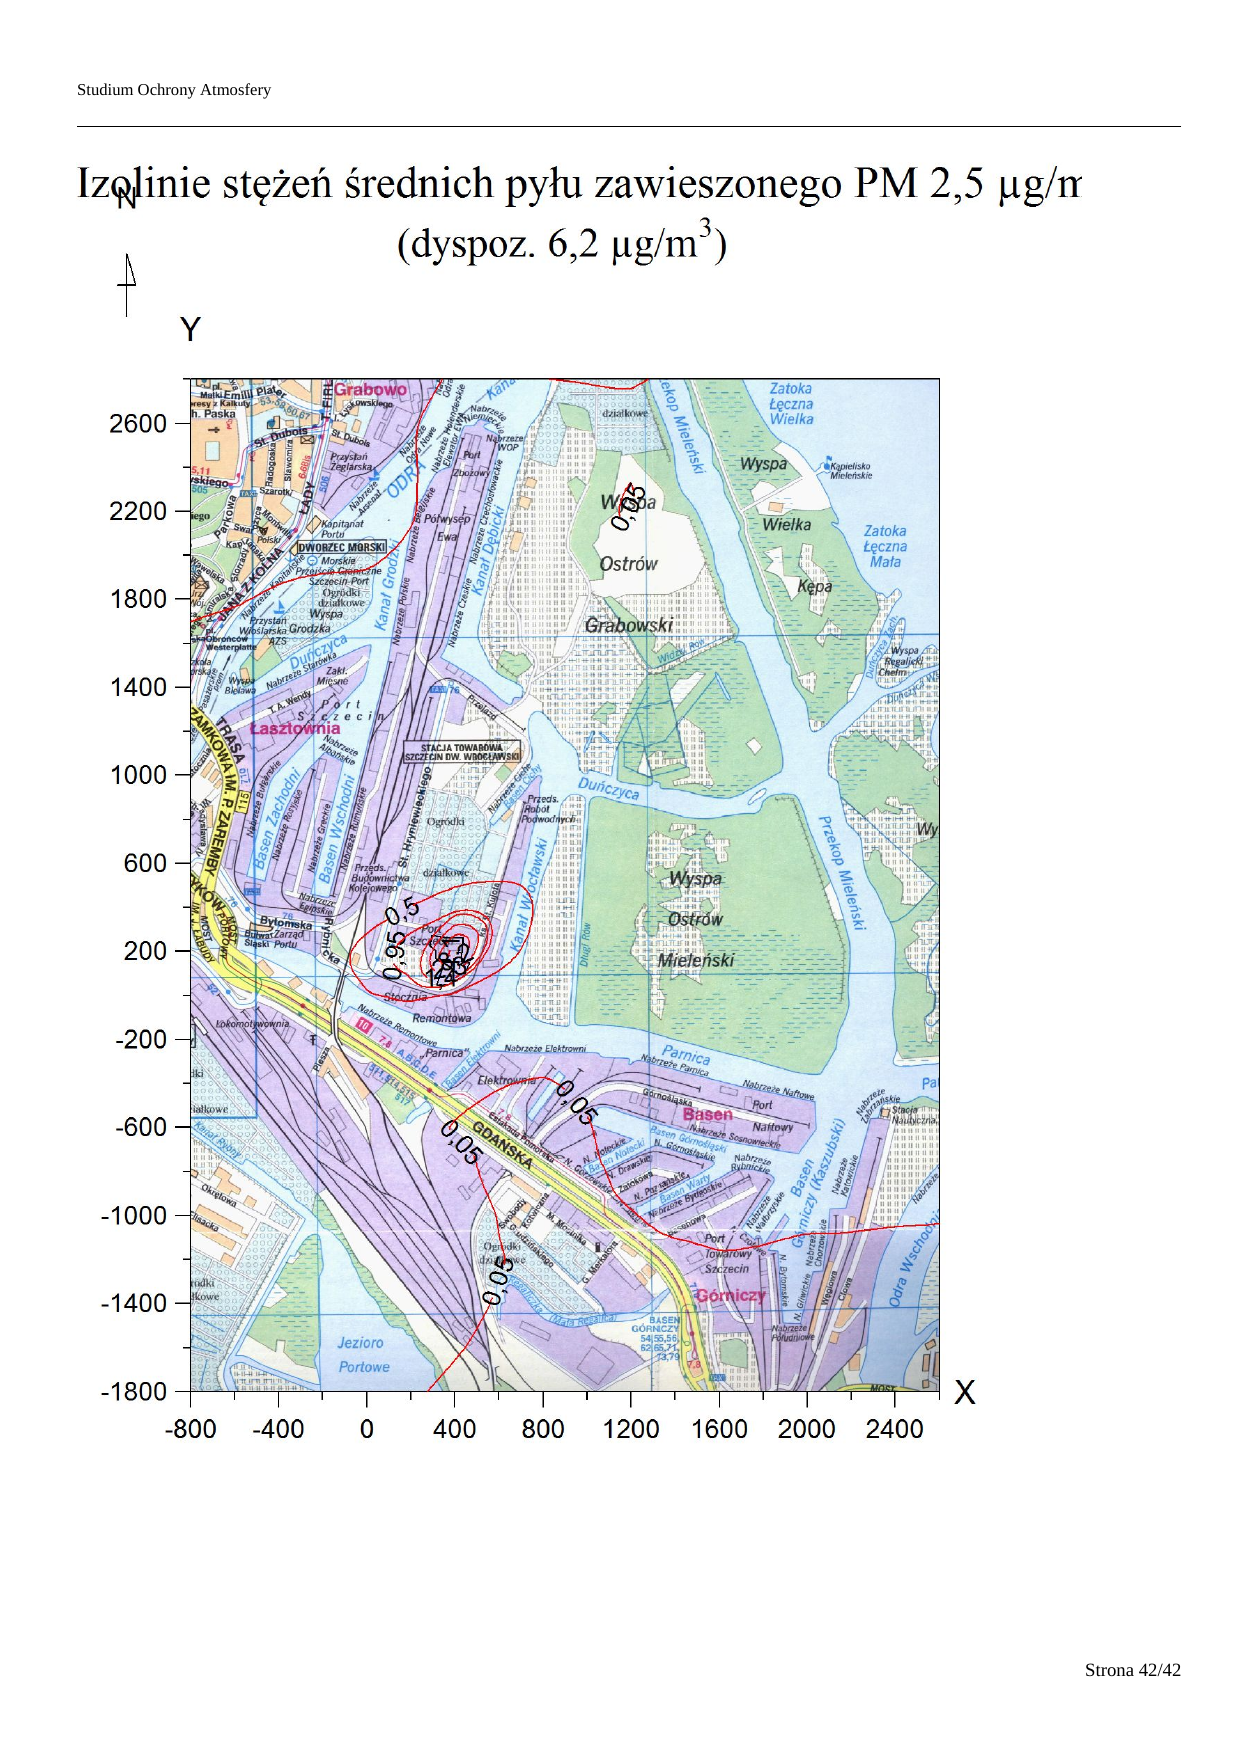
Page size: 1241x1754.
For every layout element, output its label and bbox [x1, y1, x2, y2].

picture [76, 151, 1082, 1451]
